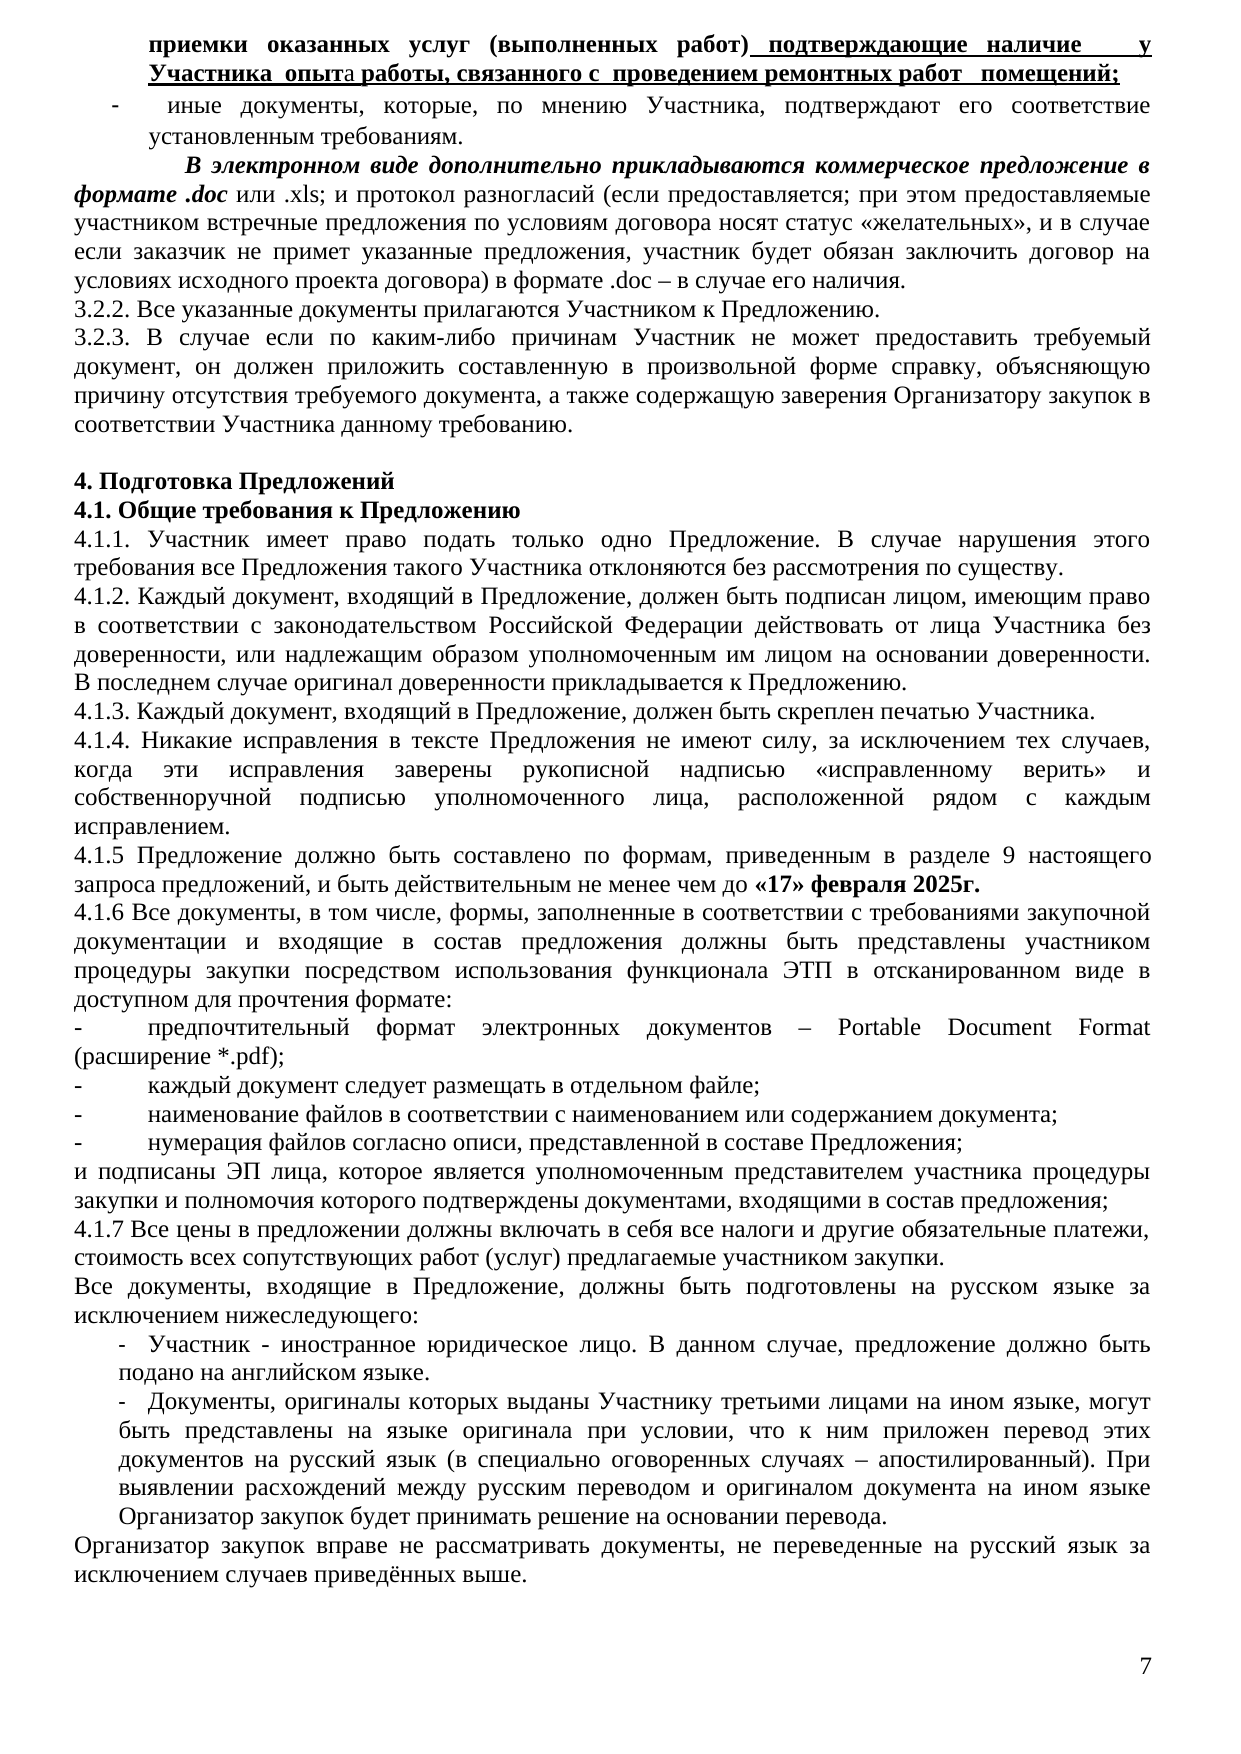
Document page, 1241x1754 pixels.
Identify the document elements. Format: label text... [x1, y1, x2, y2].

text 4.1.4. Никакие исправления в тексте Предложения не имеют силу, за исключением тех случаев, когда эти исправления заверены рукописной надписью «исправленному верить» и собственноручной подписью уполномоченного лица, расположенной рядом с каждым исправлением. [74, 725, 1152, 840]
text - каждый документ следует размещать в отдельном файле; [74, 1070, 1152, 1099]
text Все документы, входящие в Предложение, должны быть подготовлены на русском языке за исключением нижеследующего: [74, 1271, 1152, 1329]
text В электронном виде дополнительно прикладываются коммерческое предложение в формате .doc или .xls; и протокол разногласий (если предоставляется; при этом предоставляемые участником встречные предложения по условиям договора носят статус «желательных», и в случае если заказчик не примет указанные предложения, участник будет обязан заключить договор на условиях исходного проекта договора) в формате .doc – в случае его наличия. [74, 150, 1152, 294]
text - предпочтительный формат электронных документов – Portable Document Format (расширение *.pdf); [74, 1012, 1152, 1070]
list Участник - иностранное юридическое лицо. В данном случае, предложение должно быть подано на английском языке. [118, 1329, 1152, 1386]
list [111, 29, 1152, 87]
list иные документы, которые, по мнению Участника, подтверждают его соответствие установленным требованиям. [111, 87, 1152, 150]
text 4. Подготовка Предложений [74, 466, 1152, 495]
text 4.1.7 Все цены в предложении должны включать в себя все налоги и другие обязательные платежи, стоимость всех сопутствующих работ (услуг) предлагаемые участником закупки. [74, 1214, 1152, 1271]
text - нумерация файлов согласно описи, представленной в составе Предложения; [74, 1127, 1152, 1156]
text 4.1.6 Все документы, в том числе, формы, заполненные в соответствии с требованиями закупочной документации и входящие в состав предложения должны быть представлены участником процедуры закупки посредством использования функционала ЭТП в отсканированном виде в доступном для прочтения формате: [74, 897, 1152, 1012]
text 4.1.2. Каждый документ, входящий в Предложение, должен быть подписан лицом, имеющим право в соответствии с законодательством Российской Федерации действовать от лица Участника без доверенности, или надлежащим образом уполномоченным им лицом на основании доверенности. В последнем случае оригинал доверенности прикладывается к Предложению. [74, 581, 1152, 696]
text 4.1. Общие требования к Предложению [74, 495, 1152, 524]
text 3.2.3. В случае если по каким-либо причинам Участник не может предоставить требуемый документ, он должен приложить составленную в произвольной форме справку, объясняющую причину отсутствия требуемого документа, а также содержащую заверения Организатору закупок в соответствии Участника данному требованию. [74, 322, 1152, 437]
text - наименование файлов в соответствии с наименованием или содержанием документа; [74, 1099, 1152, 1127]
text 4.1.1. Участник имеет право подать только одно Предложение. В случае нарушения этого требования все Предложения такого Участника отклоняются без рассмотрения по существу. [74, 524, 1152, 581]
text 4.1.3. Каждый документ, входящий в Предложение, должен быть скреплен печатью Участника. [74, 696, 1152, 725]
text 3.2.2. Все указанные документы прилагаются Участником к Предложению. [74, 294, 1152, 322]
list Документы, оригиналы которых выданы Участнику третьими лицами на ином языке, могут быть представлены на языке оригинала при условии, что к ним приложен перевод этих документов на русский язык (в специально оговоренных случаях – апостилированный). При выявлении расхождений между русским переводом и оригиналом документа на ином языке Организатор закупок будет принимать решение на основании перевода. [118, 1386, 1152, 1530]
text и подписаны ЭП лица, которое является уполномоченным представителем участника процедуры закупки и полномочия которого подтверждены документами, входящими в состав предложения; [74, 1156, 1152, 1214]
text 4.1.5 Предложение должно быть составлено по формам, приведенным в разделе 9 настоящего запроса предложений, и быть действительным не менее чем до «17» февраля 2025г. [74, 840, 1152, 897]
text Организатор закупок вправе не рассматривать документы, не переведенные на русский язык за исключением случаев приведённых выше. [74, 1530, 1152, 1587]
